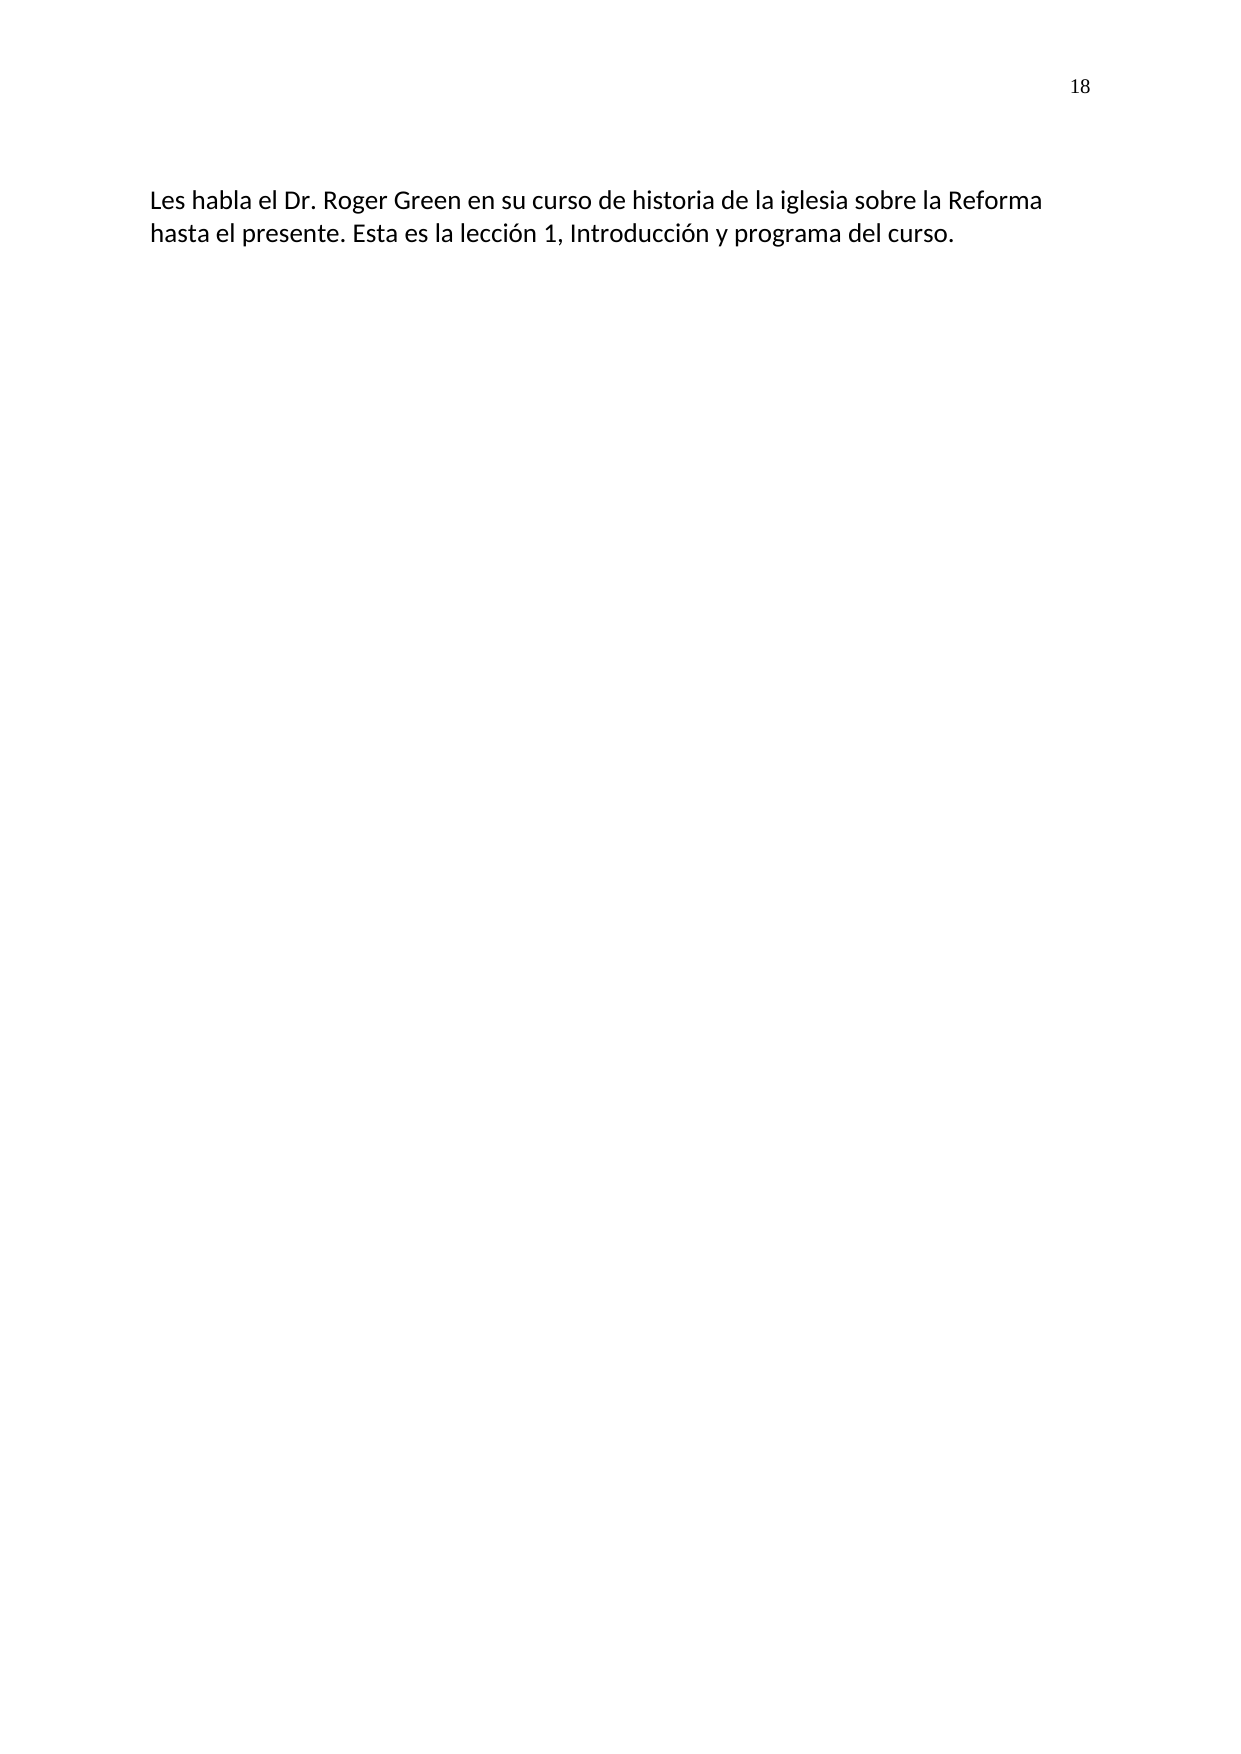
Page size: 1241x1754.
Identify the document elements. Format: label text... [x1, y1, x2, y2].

text Les habla el Dr. Roger Green en su curso de historia de la iglesia sobre la Reforma hasta el presente. Esta es la lección 1, Introducción y programa del curso. [150, 183, 1090, 306]
